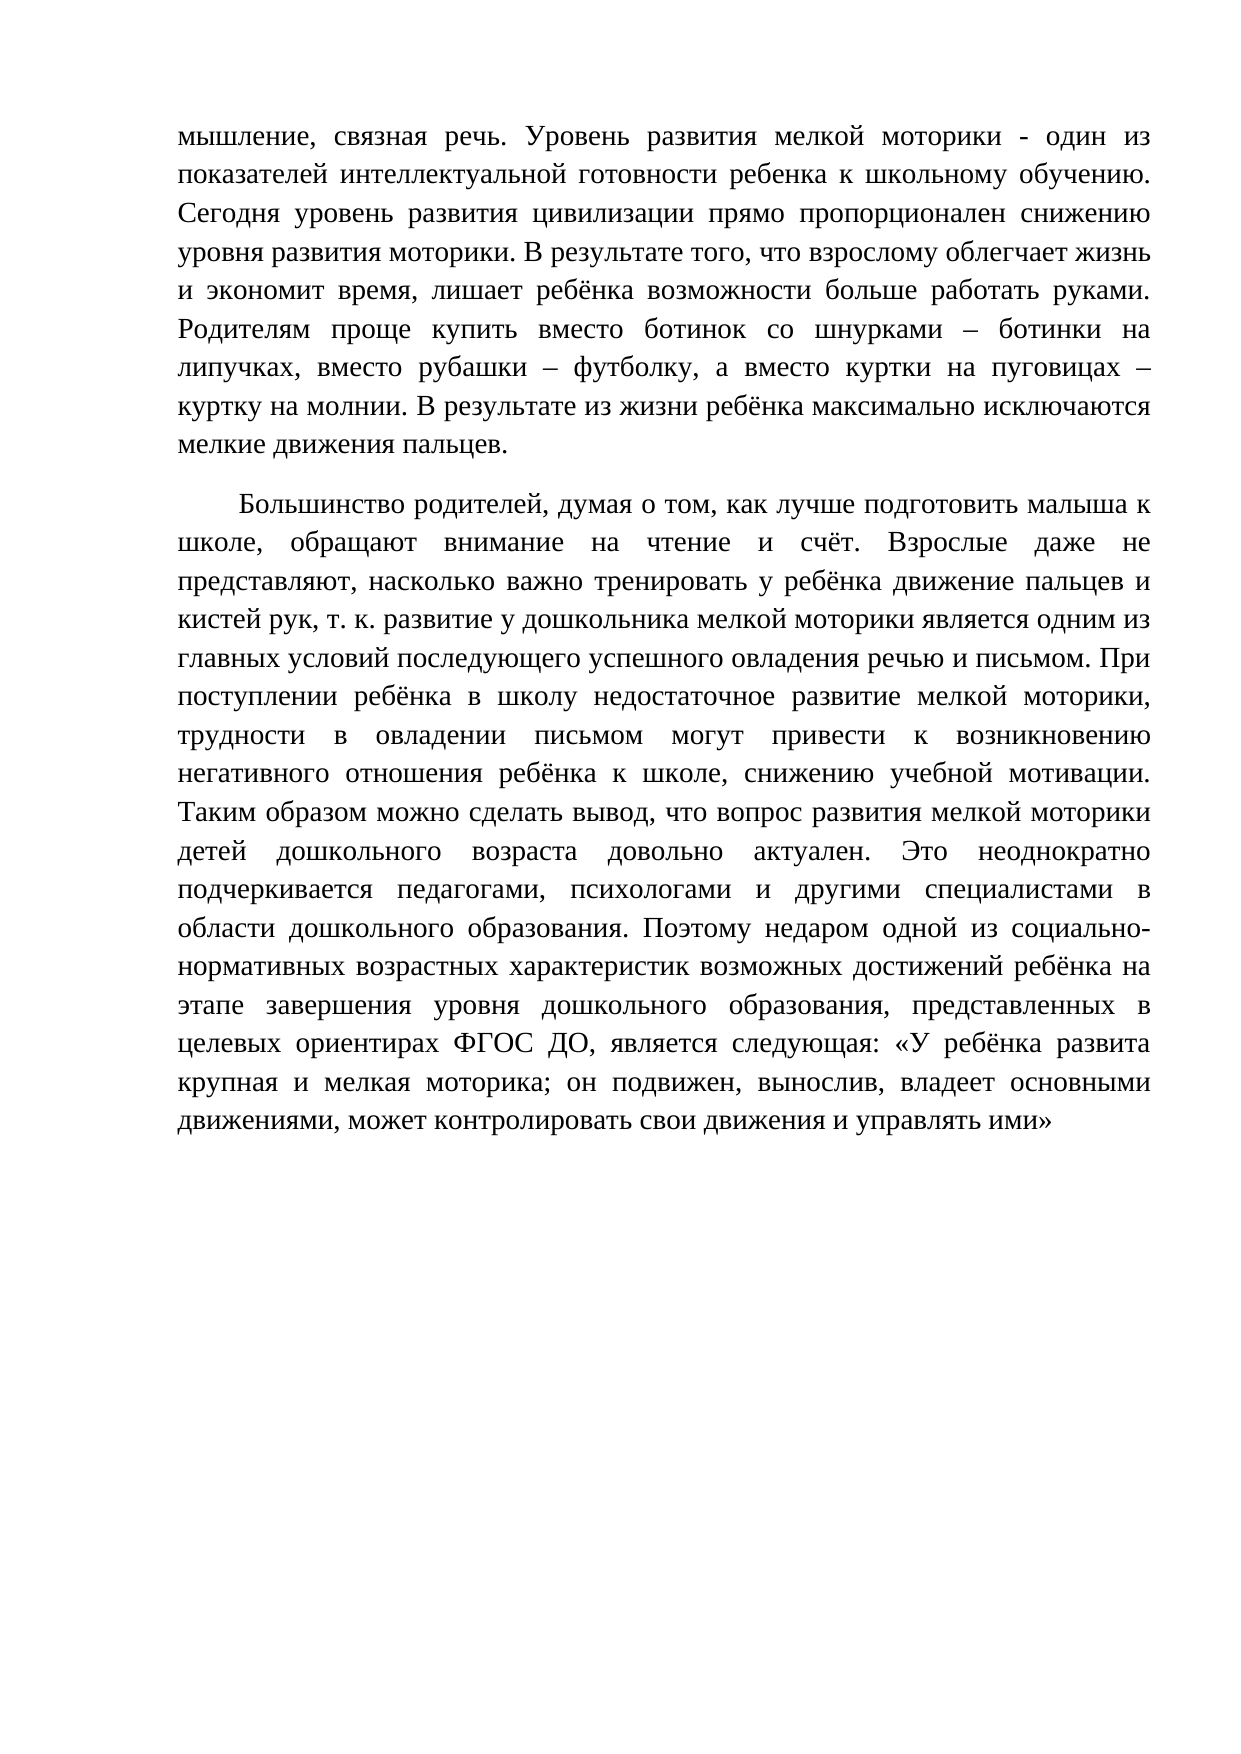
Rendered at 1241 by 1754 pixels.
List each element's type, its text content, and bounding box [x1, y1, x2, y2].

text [177, 118, 1152, 460]
text Большинство родителей, думая о том, как лучше подготовить малыша к школе, обращают внимание на чтение и счёт. Взрослые даже не представляют, насколько важно тренировать у ребёнка движение пальцев и кистей рук, т. к. развитие у дошкольника мелкой моторики является одним из главных условий последующего успешного овладения речью и письмом. При поступлении ребёнка в школу недостаточное развитие мелкой моторики, трудности в овладении письмом могут привести к возникновению негативного отношения ребёнка к школе, снижению учебной мотивации. Таким образом можно сделать вывод, что вопрос развития мелкой моторики детей дошкольного возраста довольно актуален. Это неоднократно подчеркивается педагогами, психологами и другими специалистами в области дошкольного образования. Поэтому недаром одной из социально-нормативных возрастных характеристик возможных достижений ребёнка на этапе завершения уровня дошкольного образования, представленных в целевых ориентирах ФГОС ДО, является следующая: «У ребёнка развита крупная и мелкая моторика; он подвижен, вынослив, владеет основными движениями, может контролировать свои движения и управлять ими» [177, 486, 1152, 1136]
